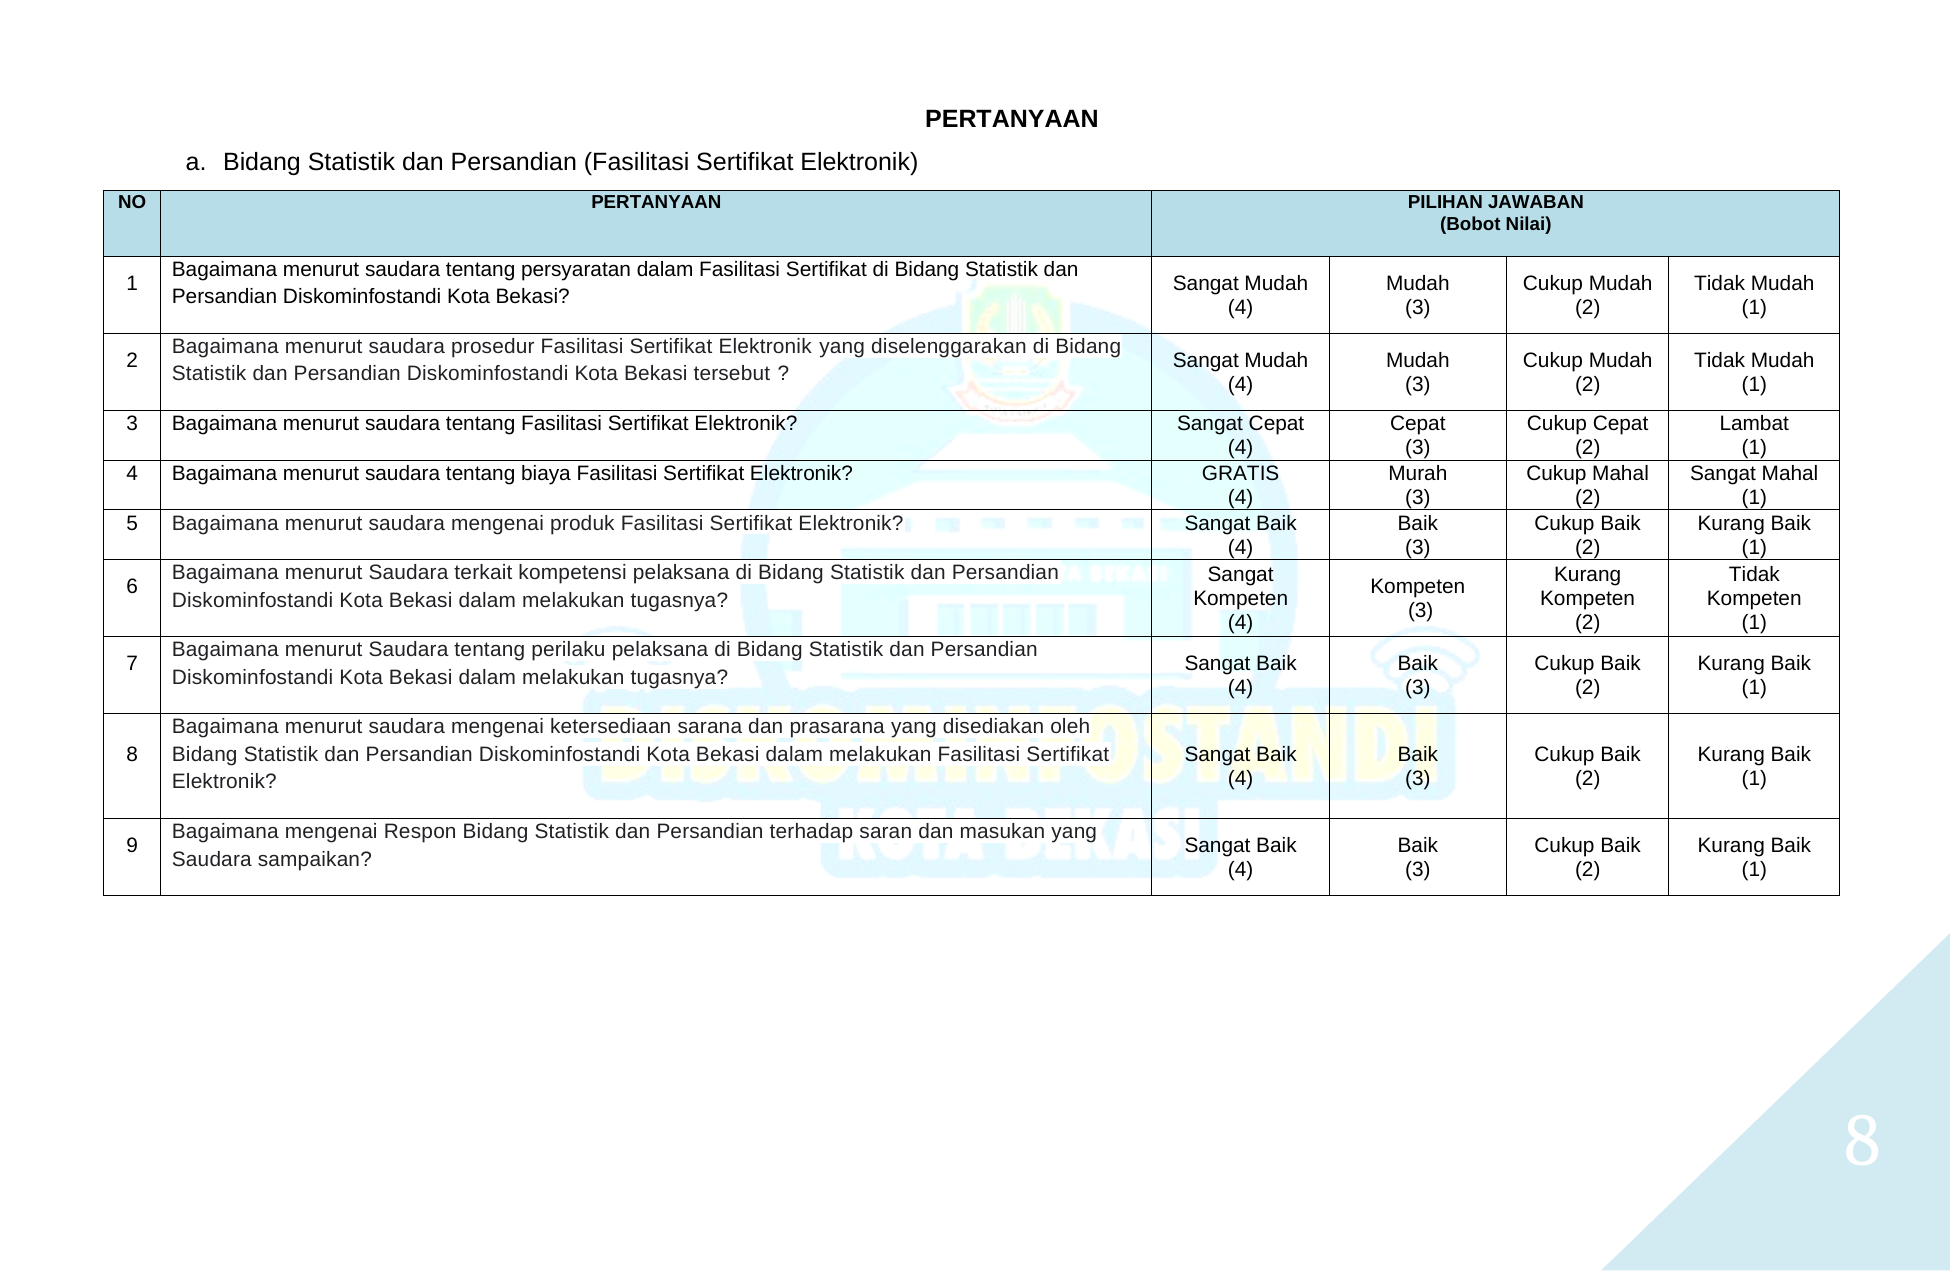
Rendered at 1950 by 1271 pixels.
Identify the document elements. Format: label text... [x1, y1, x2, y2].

table_cell Cukup Baik (2) [1507, 819, 1668, 895]
table_cell Murah (3) [1330, 461, 1506, 509]
table_cell Tidak Kompeten (1) [1669, 560, 1839, 636]
table_cell Kompeten (3) [1330, 560, 1506, 636]
table_header NO [104, 191, 160, 256]
table_cell Kurang Baik (1) [1669, 637, 1839, 713]
table_cell Bagaimana mengenai Respon Bidang Statistik dan Persandian terhadap saran dan masukan yang Saudara sampaikan? [161, 819, 1151, 895]
table_cell GRATIS (4) [1152, 461, 1329, 509]
table_cell 2 [104, 334, 160, 410]
table_cell Sangat Baik (4) [1152, 510, 1329, 559]
table_cell Kurang Baik (1) [1669, 510, 1839, 559]
table_cell Baik (3) [1330, 819, 1506, 895]
table_cell Bagaimana menurut saudara mengenai ketersediaan sarana dan prasarana yang disediakan oleh Bidang Statistik dan Persandian Diskominfostandi Kota Bekasi dalam melakukan Fasilitasi Sertifikat Elektronik? [161, 714, 1151, 818]
table_cell Cukup Baik (2) [1507, 510, 1668, 559]
table_cell Mudah (3) [1330, 334, 1506, 410]
table_cell 4 [104, 461, 160, 509]
text PERTANYAAN [141, 103, 1882, 132]
table_header PERTANYAAN [161, 191, 1151, 256]
table_cell Bagaimana menurut Saudara tentang perilaku pelaksana di Bidang Statistik dan Persandian Diskominfostandi Kota Bekasi dalam melakukan tugasnya? [161, 637, 1151, 713]
table_cell Bagaimana menurut Saudara terkait kompetensi pelaksana di Bidang Statistik dan Persandian Diskominfostandi Kota Bekasi dalam melakukan tugasnya? [161, 560, 1151, 636]
table_cell 7 [104, 637, 160, 713]
table_cell Bagaimana menurut saudara tentang biaya Fasilitasi Sertifikat Elektronik? [161, 461, 1151, 509]
table_cell Baik (3) [1330, 510, 1506, 559]
table_cell Kurang Baik (1) [1669, 714, 1839, 818]
table_cell Bagaimana menurut saudara prosedur Fasilitasi Sertifikat Elektronik yang diselenggarakan di Bidang Statistik dan Persandian Diskominfostandi Kota Bekasi tersebut ? [161, 334, 1151, 410]
table_cell 5 [104, 510, 160, 559]
table_cell Lambat (1) [1669, 411, 1839, 459]
table_cell Sangat Baik (4) [1152, 637, 1329, 713]
table_cell 3 [104, 411, 160, 459]
table_cell 8 [104, 714, 160, 818]
table_cell Kurang Kompeten (2) [1507, 560, 1668, 636]
table_cell Cepat (3) [1330, 411, 1506, 459]
table_cell Cukup Mudah (2) [1507, 257, 1668, 333]
list Bidang Statistik dan Persandian (Fasilitasi Sertifikat Elektronik) [185, 147, 1882, 175]
table_cell Sangat Mudah (4) [1152, 334, 1329, 410]
table_cell 6 [104, 560, 160, 636]
table_cell Bagaimana menurut saudara tentang persyaratan dalam Fasilitasi Sertifikat di Bidang Statistik dan Persandian Diskominfostandi Kota Bekasi? [161, 257, 1151, 333]
table_cell Sangat Mahal (1) [1669, 461, 1839, 509]
table_cell Tidak Mudah (1) [1669, 334, 1839, 410]
table_cell 9 [104, 819, 160, 895]
table_cell Sangat Cepat (4) [1152, 411, 1329, 459]
table_cell Sangat Baik (4) [1152, 714, 1329, 818]
table_cell Cukup Mahal (2) [1507, 461, 1668, 509]
table_cell Mudah (3) [1330, 257, 1506, 333]
table_header PILIHAN JAWABAN (Bobot Nilai) [1152, 191, 1839, 256]
table_cell Kurang Baik (1) [1669, 819, 1839, 895]
table_cell Sangat Mudah (4) [1152, 257, 1329, 333]
table_cell Sangat Baik (4) [1152, 819, 1329, 895]
table_cell Cukup Cepat (2) [1507, 411, 1668, 459]
table_cell Tidak Mudah (1) [1669, 257, 1839, 333]
table_cell Cukup Baik (2) [1507, 714, 1668, 818]
table_cell Sangat Kompeten (4) [1152, 560, 1329, 636]
table_cell Cukup Mudah (2) [1507, 334, 1668, 410]
table_cell Baik (3) [1330, 637, 1506, 713]
table_cell Baik (3) [1330, 714, 1506, 818]
table_cell Bagaimana menurut saudara mengenai produk Fasilitasi Sertifikat Elektronik? [161, 510, 1151, 559]
table_cell Cukup Baik (2) [1507, 637, 1668, 713]
table_cell Bagaimana menurut saudara tentang Fasilitasi Sertifikat Elektronik? [161, 411, 1151, 459]
table_cell 1 [104, 257, 160, 333]
